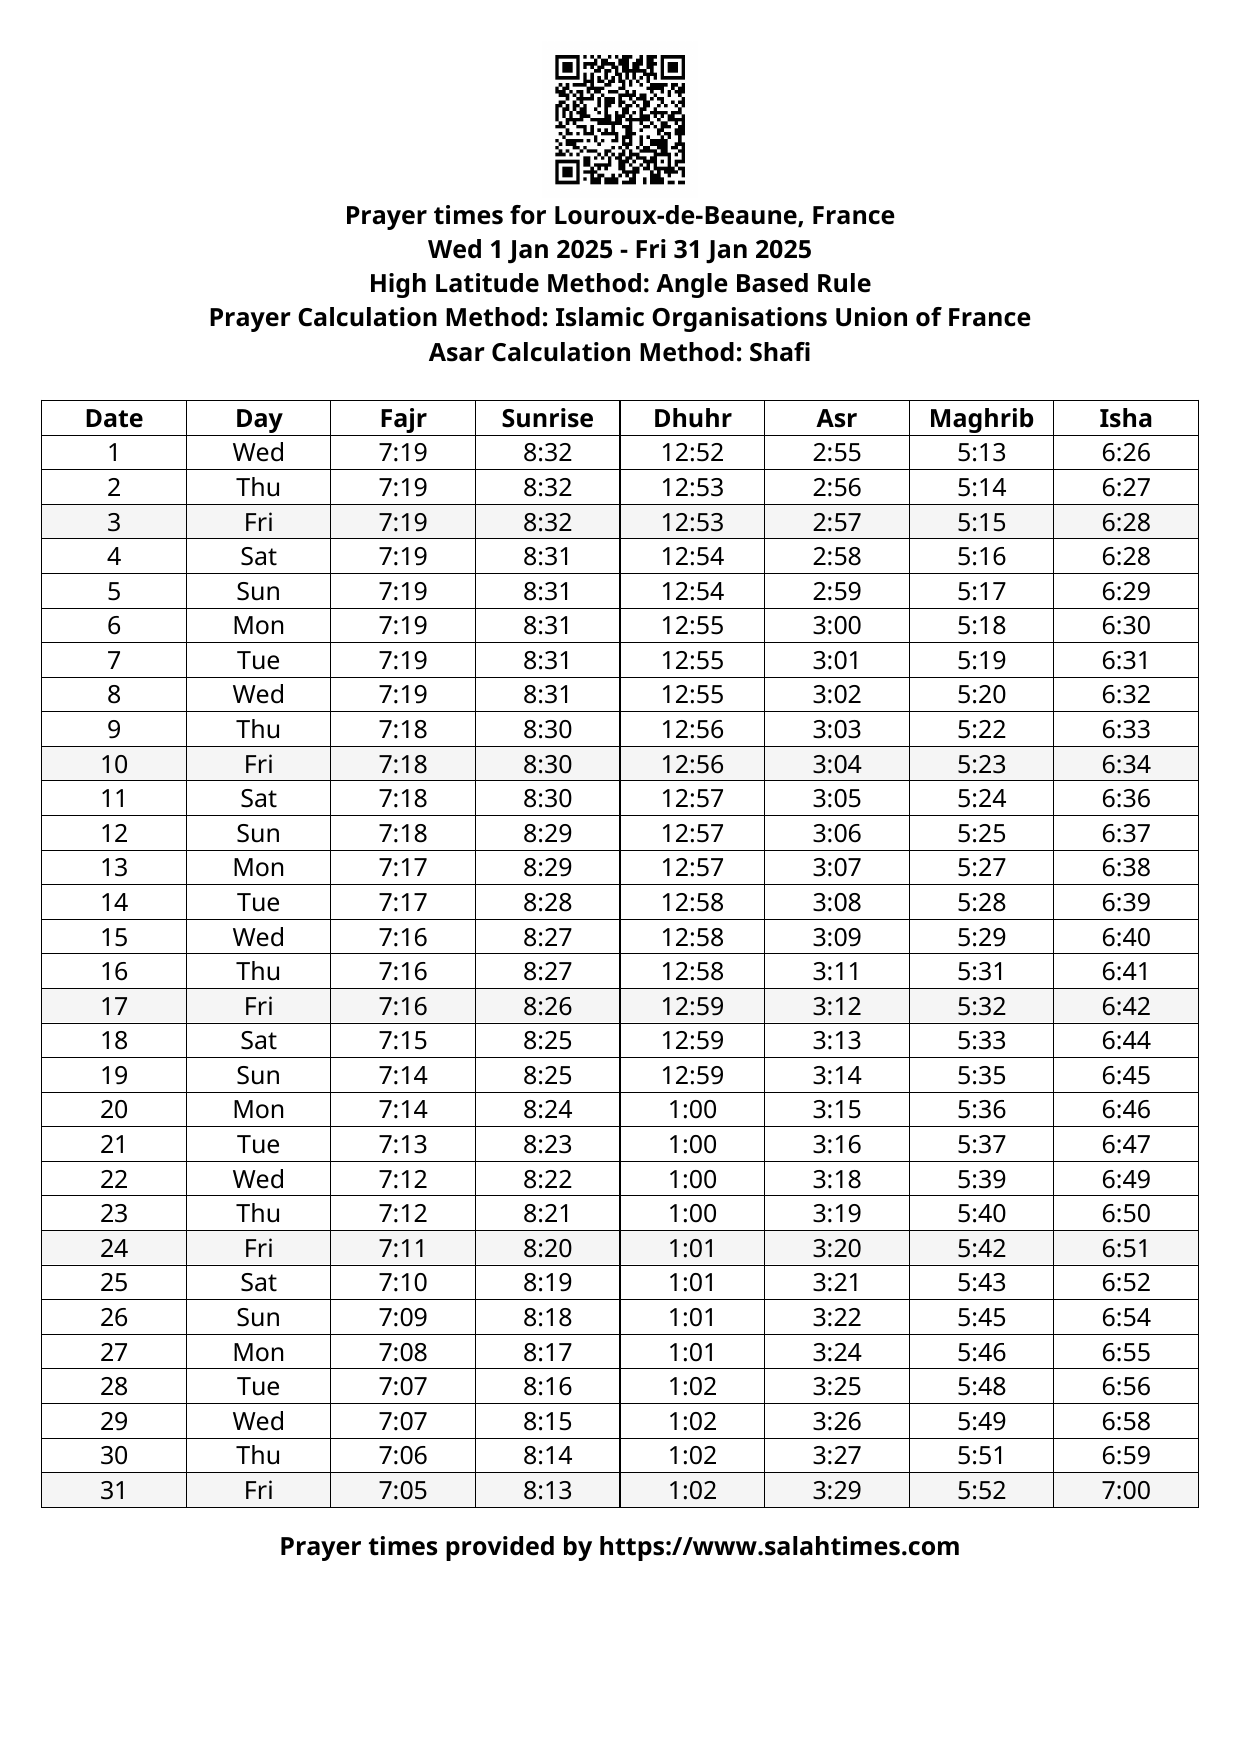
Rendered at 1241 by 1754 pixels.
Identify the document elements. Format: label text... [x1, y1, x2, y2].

table_cell 3:20 [765, 1231, 909, 1264]
table_cell 5:40 [910, 1196, 1053, 1230]
table_cell 7 [42, 643, 186, 677]
table_cell 12:56 [621, 747, 764, 780]
table_cell 7:09 [331, 1300, 475, 1334]
table_cell Tue [187, 1369, 330, 1403]
table_cell 5:52 [910, 1473, 1053, 1507]
table_cell 7:12 [331, 1196, 475, 1230]
table_cell 5:27 [910, 851, 1053, 884]
table_cell 5:45 [910, 1300, 1053, 1334]
table_cell 6:30 [1054, 609, 1198, 642]
table_cell 5:37 [910, 1127, 1053, 1161]
table_cell 3:08 [765, 885, 909, 919]
table_cell 7:17 [331, 885, 475, 919]
table_cell Fri [187, 505, 330, 538]
table_cell 5:19 [910, 643, 1053, 677]
table_cell 20 [42, 1093, 186, 1126]
table_cell 6:50 [1054, 1196, 1198, 1230]
table_cell 12:59 [621, 1058, 764, 1092]
table_cell 6:33 [1054, 712, 1198, 746]
table_cell 7:11 [331, 1231, 475, 1264]
table_cell Thu [187, 1439, 330, 1472]
table_cell 6:55 [1054, 1335, 1198, 1368]
table_cell 5:13 [910, 436, 1053, 469]
table_cell 3:25 [765, 1369, 909, 1403]
table_cell 7:16 [331, 989, 475, 1022]
table_cell 12:55 [621, 609, 764, 642]
table_cell 5:25 [910, 816, 1053, 849]
table_cell Tue [187, 1127, 330, 1161]
table_cell 6:28 [1054, 505, 1198, 538]
table_cell 6:31 [1054, 643, 1198, 677]
table_cell 8:28 [476, 885, 619, 919]
table_cell 5:18 [910, 609, 1053, 642]
table_cell Mon [187, 1335, 330, 1368]
table_cell 8:32 [476, 436, 619, 469]
table_cell 5:49 [910, 1404, 1053, 1437]
table_cell 5:23 [910, 747, 1053, 780]
table_cell 8:30 [476, 712, 619, 746]
table_cell 3:05 [765, 781, 909, 815]
table_cell 6:44 [1054, 1024, 1198, 1057]
table_cell Sun [187, 1300, 330, 1334]
table_cell 8:24 [476, 1093, 619, 1126]
table_cell 10 [42, 747, 186, 780]
table_cell 16 [42, 954, 186, 988]
table_cell 8:15 [476, 1404, 619, 1437]
table_cell 7:19 [331, 505, 475, 538]
table_cell 3:29 [765, 1473, 909, 1507]
table_cell 7:00 [1054, 1473, 1198, 1507]
table_cell 3:22 [765, 1300, 909, 1334]
table_cell 6:56 [1054, 1369, 1198, 1403]
table_header Fajr [331, 401, 475, 434]
text Asar Calculation Method: Shafi [42, 334, 1198, 368]
table_cell 7:18 [331, 816, 475, 849]
table_cell 1:00 [621, 1127, 764, 1161]
table_cell 3:01 [765, 643, 909, 677]
table_cell 5 [42, 574, 186, 607]
table_cell 3 [42, 505, 186, 538]
table_cell 3:26 [765, 1404, 909, 1437]
table_header Date [42, 401, 186, 434]
table_cell 3:00 [765, 609, 909, 642]
table_cell 8:16 [476, 1369, 619, 1403]
table_cell 6:42 [1054, 989, 1198, 1022]
table_cell 7:19 [331, 678, 475, 711]
table_cell 23 [42, 1196, 186, 1230]
table_cell Sun [187, 574, 330, 607]
table_cell 7:07 [331, 1369, 475, 1403]
table_cell 12:57 [621, 851, 764, 884]
table_cell 8:22 [476, 1162, 619, 1195]
table_cell Sat [187, 1024, 330, 1057]
text Prayer times for Louroux-de-Beaune, France [42, 198, 1198, 232]
table_cell 12:58 [621, 920, 764, 953]
table_cell 1:02 [621, 1439, 764, 1472]
table_cell 8:31 [476, 539, 619, 573]
table_cell 7:19 [331, 436, 475, 469]
table_cell 3:16 [765, 1127, 909, 1161]
table_cell 8:30 [476, 781, 619, 815]
table_cell 1:02 [621, 1369, 764, 1403]
table_cell 5:24 [910, 781, 1053, 815]
table_cell 6:34 [1054, 747, 1198, 780]
table_cell 6:52 [1054, 1266, 1198, 1299]
table_cell Wed [187, 920, 330, 953]
table_cell 8:26 [476, 989, 619, 1022]
text Wed 1 Jan 2025 - Fri 31 Jan 2025 [42, 232, 1198, 266]
table_cell 8:17 [476, 1335, 619, 1368]
table_cell 6:47 [1054, 1127, 1198, 1161]
table_cell 5:22 [910, 712, 1053, 746]
table_cell 3:14 [765, 1058, 909, 1092]
table_cell 5:32 [910, 989, 1053, 1022]
table_cell 6:37 [1054, 816, 1198, 849]
table_cell Sun [187, 1058, 330, 1092]
table_cell 19 [42, 1058, 186, 1092]
table_cell 2 [42, 470, 186, 504]
table_cell 12:54 [621, 574, 764, 607]
table_header Day [187, 401, 330, 434]
table_cell 9 [42, 712, 186, 746]
table_cell 8:29 [476, 851, 619, 884]
table_cell 5:17 [910, 574, 1053, 607]
table_cell 7:19 [331, 643, 475, 677]
table_cell 6:36 [1054, 781, 1198, 815]
table_cell 26 [42, 1300, 186, 1334]
table_cell 7:16 [331, 954, 475, 988]
table_cell 2:59 [765, 574, 909, 607]
table_cell Fri [187, 989, 330, 1022]
table_cell 1:00 [621, 1162, 764, 1195]
table_cell 2:55 [765, 436, 909, 469]
table_cell 4 [42, 539, 186, 573]
table_cell 3:07 [765, 851, 909, 884]
table_cell 7:06 [331, 1439, 475, 1472]
table_cell 2:57 [765, 505, 909, 538]
table_cell Tue [187, 643, 330, 677]
table_cell 1:01 [621, 1300, 764, 1334]
table_cell 3:15 [765, 1093, 909, 1126]
table_header Maghrib [910, 401, 1053, 434]
table_cell 6:40 [1054, 920, 1198, 953]
table_cell 21 [42, 1127, 186, 1161]
table_cell 8:27 [476, 920, 619, 953]
table_cell 25 [42, 1266, 186, 1299]
table_cell 5:29 [910, 920, 1053, 953]
table_cell 7:19 [331, 609, 475, 642]
table_cell 27 [42, 1335, 186, 1368]
table_cell Sat [187, 539, 330, 573]
table_header Asr [765, 401, 909, 434]
table_cell 5:35 [910, 1058, 1053, 1092]
table_cell 5:51 [910, 1439, 1053, 1472]
table_cell 12 [42, 816, 186, 849]
table_cell Wed [187, 1162, 330, 1195]
table_cell 31 [42, 1473, 186, 1507]
table_cell 7:19 [331, 574, 475, 607]
table_cell 6:45 [1054, 1058, 1198, 1092]
table_cell Thu [187, 712, 330, 746]
table_cell 6:26 [1054, 436, 1198, 469]
table_cell 8:29 [476, 816, 619, 849]
table_cell 5:39 [910, 1162, 1053, 1195]
table_cell 12:57 [621, 781, 764, 815]
table_cell 8:32 [476, 470, 619, 504]
table_cell 12:55 [621, 678, 764, 711]
table_cell 8:31 [476, 643, 619, 677]
table_cell 7:14 [331, 1093, 475, 1126]
table_cell 3:13 [765, 1024, 909, 1057]
table_cell 5:20 [910, 678, 1053, 711]
table_cell 12:55 [621, 643, 764, 677]
table_cell 29 [42, 1404, 186, 1437]
picture [542, 41, 699, 198]
table_cell 6:27 [1054, 470, 1198, 504]
table_cell Mon [187, 1093, 330, 1126]
table_cell 7:18 [331, 781, 475, 815]
table_cell 1:01 [621, 1335, 764, 1368]
table_cell 12:54 [621, 539, 764, 573]
table_cell 6:38 [1054, 851, 1198, 884]
table_cell 6:49 [1054, 1162, 1198, 1195]
table_cell Sat [187, 781, 330, 815]
table_cell 6:59 [1054, 1439, 1198, 1472]
table_cell 7:07 [331, 1404, 475, 1437]
table_cell 7:19 [331, 470, 475, 504]
table_cell 6:29 [1054, 574, 1198, 607]
table_cell 12:53 [621, 470, 764, 504]
table_cell Fri [187, 1231, 330, 1264]
table_cell 3:11 [765, 954, 909, 988]
table_header Isha [1054, 401, 1198, 434]
table_cell 8:18 [476, 1300, 619, 1334]
table_cell 7:14 [331, 1058, 475, 1092]
table_cell 13 [42, 851, 186, 884]
table_cell 12:56 [621, 712, 764, 746]
table_cell 8:25 [476, 1058, 619, 1092]
table_cell 3:19 [765, 1196, 909, 1230]
table_cell 1:02 [621, 1404, 764, 1437]
table_cell 5:15 [910, 505, 1053, 538]
table_cell 12:57 [621, 816, 764, 849]
table_cell 8:20 [476, 1231, 619, 1264]
table_cell 3:06 [765, 816, 909, 849]
table_cell Tue [187, 885, 330, 919]
table_cell Thu [187, 1196, 330, 1230]
table_cell 6 [42, 609, 186, 642]
table_header Sunrise [476, 401, 619, 434]
table_cell 7:18 [331, 747, 475, 780]
table_cell Wed [187, 678, 330, 711]
table_cell 6:58 [1054, 1404, 1198, 1437]
table_cell 7:16 [331, 920, 475, 953]
table_cell 7:12 [331, 1162, 475, 1195]
table_cell 8 [42, 678, 186, 711]
table_cell 14 [42, 885, 186, 919]
table_cell 8:31 [476, 574, 619, 607]
table_cell 3:24 [765, 1335, 909, 1368]
table_cell 2:56 [765, 470, 909, 504]
table_cell 8:27 [476, 954, 619, 988]
table_cell 12:52 [621, 436, 764, 469]
table_cell 24 [42, 1231, 186, 1264]
table_cell 8:19 [476, 1266, 619, 1299]
table_cell 1 [42, 436, 186, 469]
table_cell 15 [42, 920, 186, 953]
text Prayer times provided by https://www.salahtimes.com [42, 1528, 1198, 1563]
table_cell 3:02 [765, 678, 909, 711]
table_cell 8:21 [476, 1196, 619, 1230]
table_cell 5:28 [910, 885, 1053, 919]
table_cell 7:15 [331, 1024, 475, 1057]
table_cell 3:04 [765, 747, 909, 780]
table_cell 30 [42, 1439, 186, 1472]
table_cell 3:03 [765, 712, 909, 746]
table_cell 6:46 [1054, 1093, 1198, 1126]
table_cell 3:12 [765, 989, 909, 1022]
table_cell 7:05 [331, 1473, 475, 1507]
table_cell 6:41 [1054, 954, 1198, 988]
table_cell 12:58 [621, 954, 764, 988]
table_cell 3:27 [765, 1439, 909, 1472]
table_cell 8:30 [476, 747, 619, 780]
table_cell 5:42 [910, 1231, 1053, 1264]
table_cell 5:14 [910, 470, 1053, 504]
table_cell 22 [42, 1162, 186, 1195]
table_cell 8:31 [476, 609, 619, 642]
table_cell Sat [187, 1266, 330, 1299]
table_cell 8:23 [476, 1127, 619, 1161]
table_cell 3:09 [765, 920, 909, 953]
table_cell 5:36 [910, 1093, 1053, 1126]
table_cell Thu [187, 470, 330, 504]
table_cell 3:18 [765, 1162, 909, 1195]
table_cell 8:32 [476, 505, 619, 538]
table_cell 11 [42, 781, 186, 815]
table_cell 5:31 [910, 954, 1053, 988]
table_cell 12:58 [621, 885, 764, 919]
table_cell 7:19 [331, 539, 475, 573]
table_cell 7:10 [331, 1266, 475, 1299]
table_header Dhuhr [621, 401, 764, 434]
table_cell 7:18 [331, 712, 475, 746]
table_cell Wed [187, 1404, 330, 1437]
table_cell 5:46 [910, 1335, 1053, 1368]
table_cell 8:13 [476, 1473, 619, 1507]
table_cell 1:02 [621, 1473, 764, 1507]
text High Latitude Method: Angle Based Rule [42, 266, 1198, 300]
table_cell Mon [187, 609, 330, 642]
table_cell 1:01 [621, 1231, 764, 1264]
table_cell 8:31 [476, 678, 619, 711]
table_cell Mon [187, 851, 330, 884]
table_cell 2:58 [765, 539, 909, 573]
table_cell 1:00 [621, 1093, 764, 1126]
table_cell 7:13 [331, 1127, 475, 1161]
table_cell 12:53 [621, 505, 764, 538]
table_cell 5:16 [910, 539, 1053, 573]
table_cell 5:43 [910, 1266, 1053, 1299]
table_cell Wed [187, 436, 330, 469]
table_cell 7:17 [331, 851, 475, 884]
table_cell 1:01 [621, 1266, 764, 1299]
table_cell 5:33 [910, 1024, 1053, 1057]
table_cell 28 [42, 1369, 186, 1403]
text Prayer Calculation Method: Islamic Organisations Union of France [42, 300, 1198, 334]
table_cell 1:00 [621, 1196, 764, 1230]
table_cell Fri [187, 747, 330, 780]
table_cell 6:28 [1054, 539, 1198, 573]
table_cell 12:59 [621, 989, 764, 1022]
table_cell Sun [187, 816, 330, 849]
table_cell 3:21 [765, 1266, 909, 1299]
table_cell 8:25 [476, 1024, 619, 1057]
table_cell 6:54 [1054, 1300, 1198, 1334]
table_cell 12:59 [621, 1024, 764, 1057]
table_cell 6:51 [1054, 1231, 1198, 1264]
table_cell 7:08 [331, 1335, 475, 1368]
table_cell 6:32 [1054, 678, 1198, 711]
table_cell 8:14 [476, 1439, 619, 1472]
table_cell 17 [42, 989, 186, 1022]
table_cell 18 [42, 1024, 186, 1057]
table_cell 6:39 [1054, 885, 1198, 919]
table_cell Thu [187, 954, 330, 988]
table_cell Fri [187, 1473, 330, 1507]
table_cell 5:48 [910, 1369, 1053, 1403]
